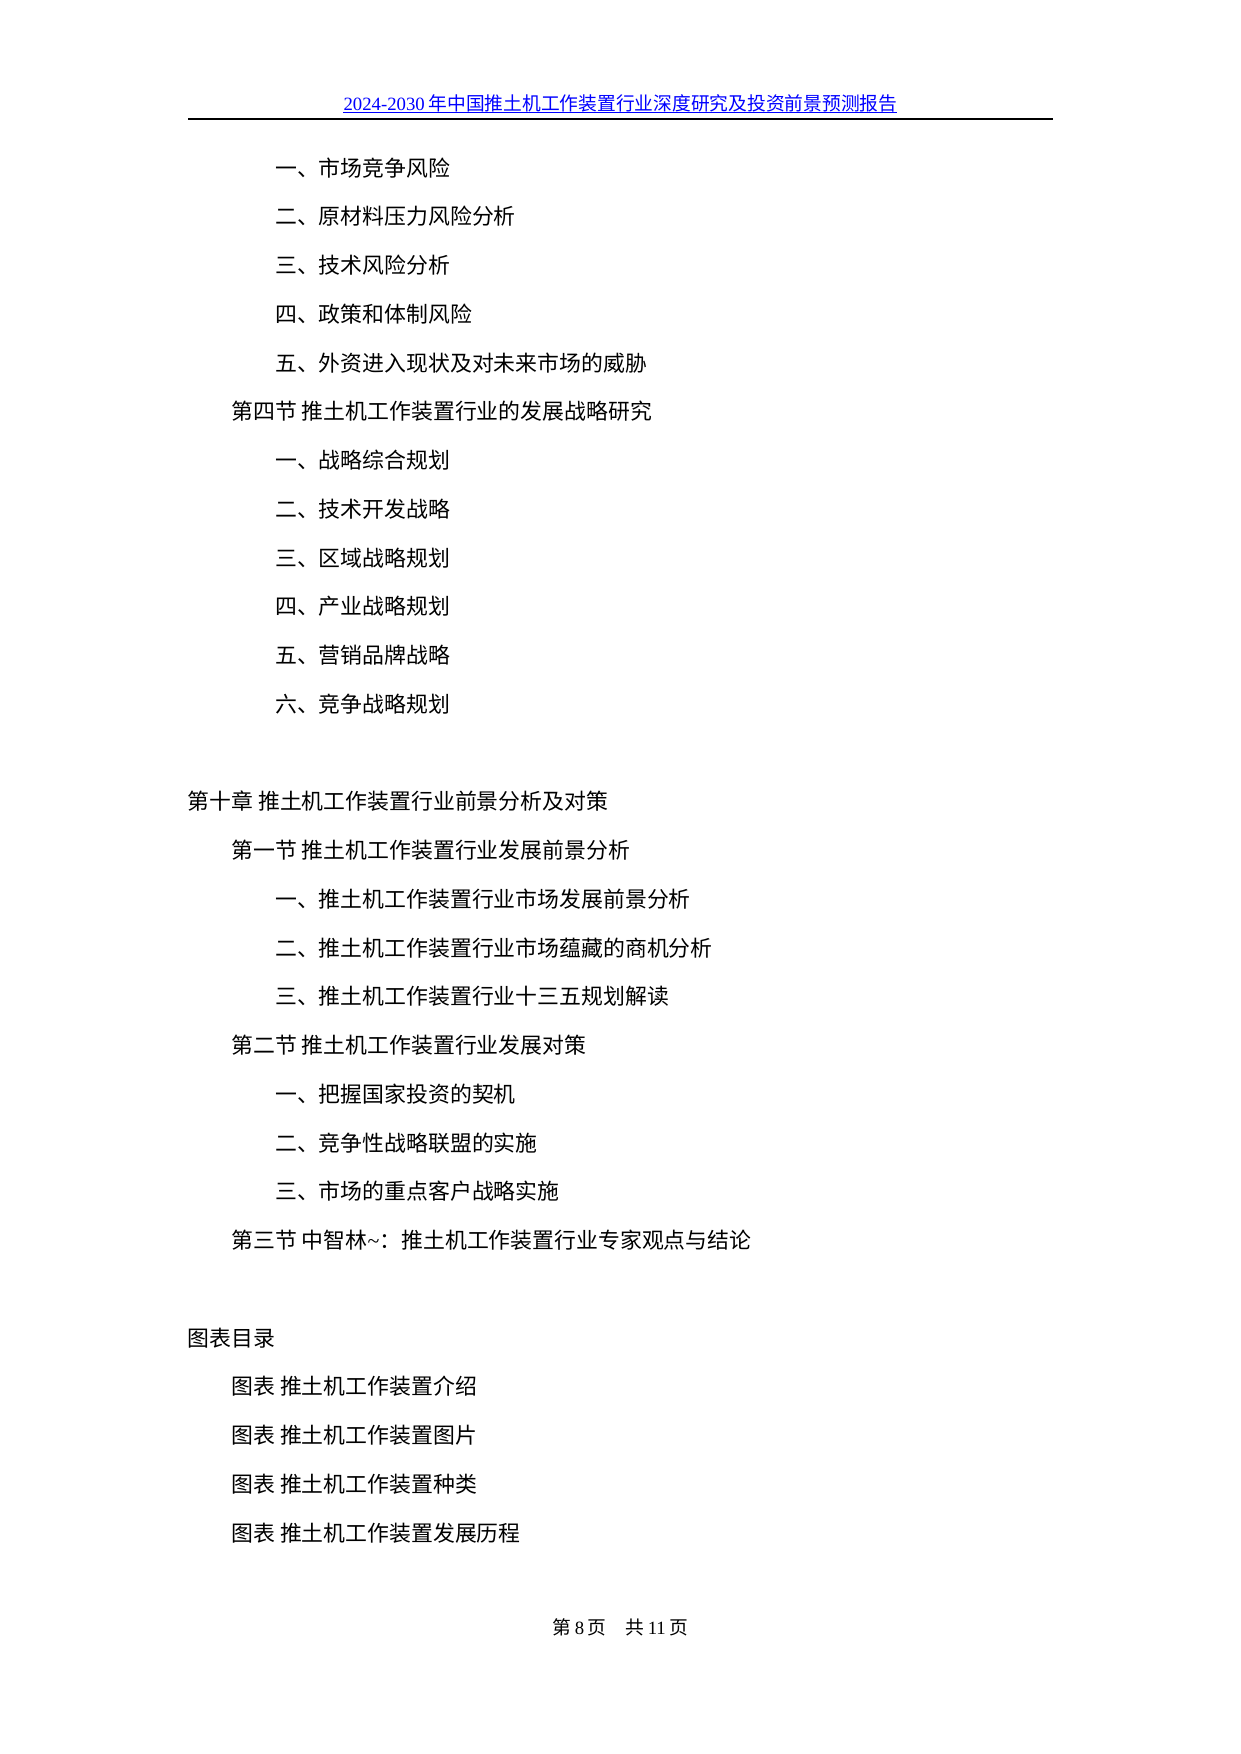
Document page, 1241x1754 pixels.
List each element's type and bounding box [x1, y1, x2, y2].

text [187, 150, 1053, 1548]
